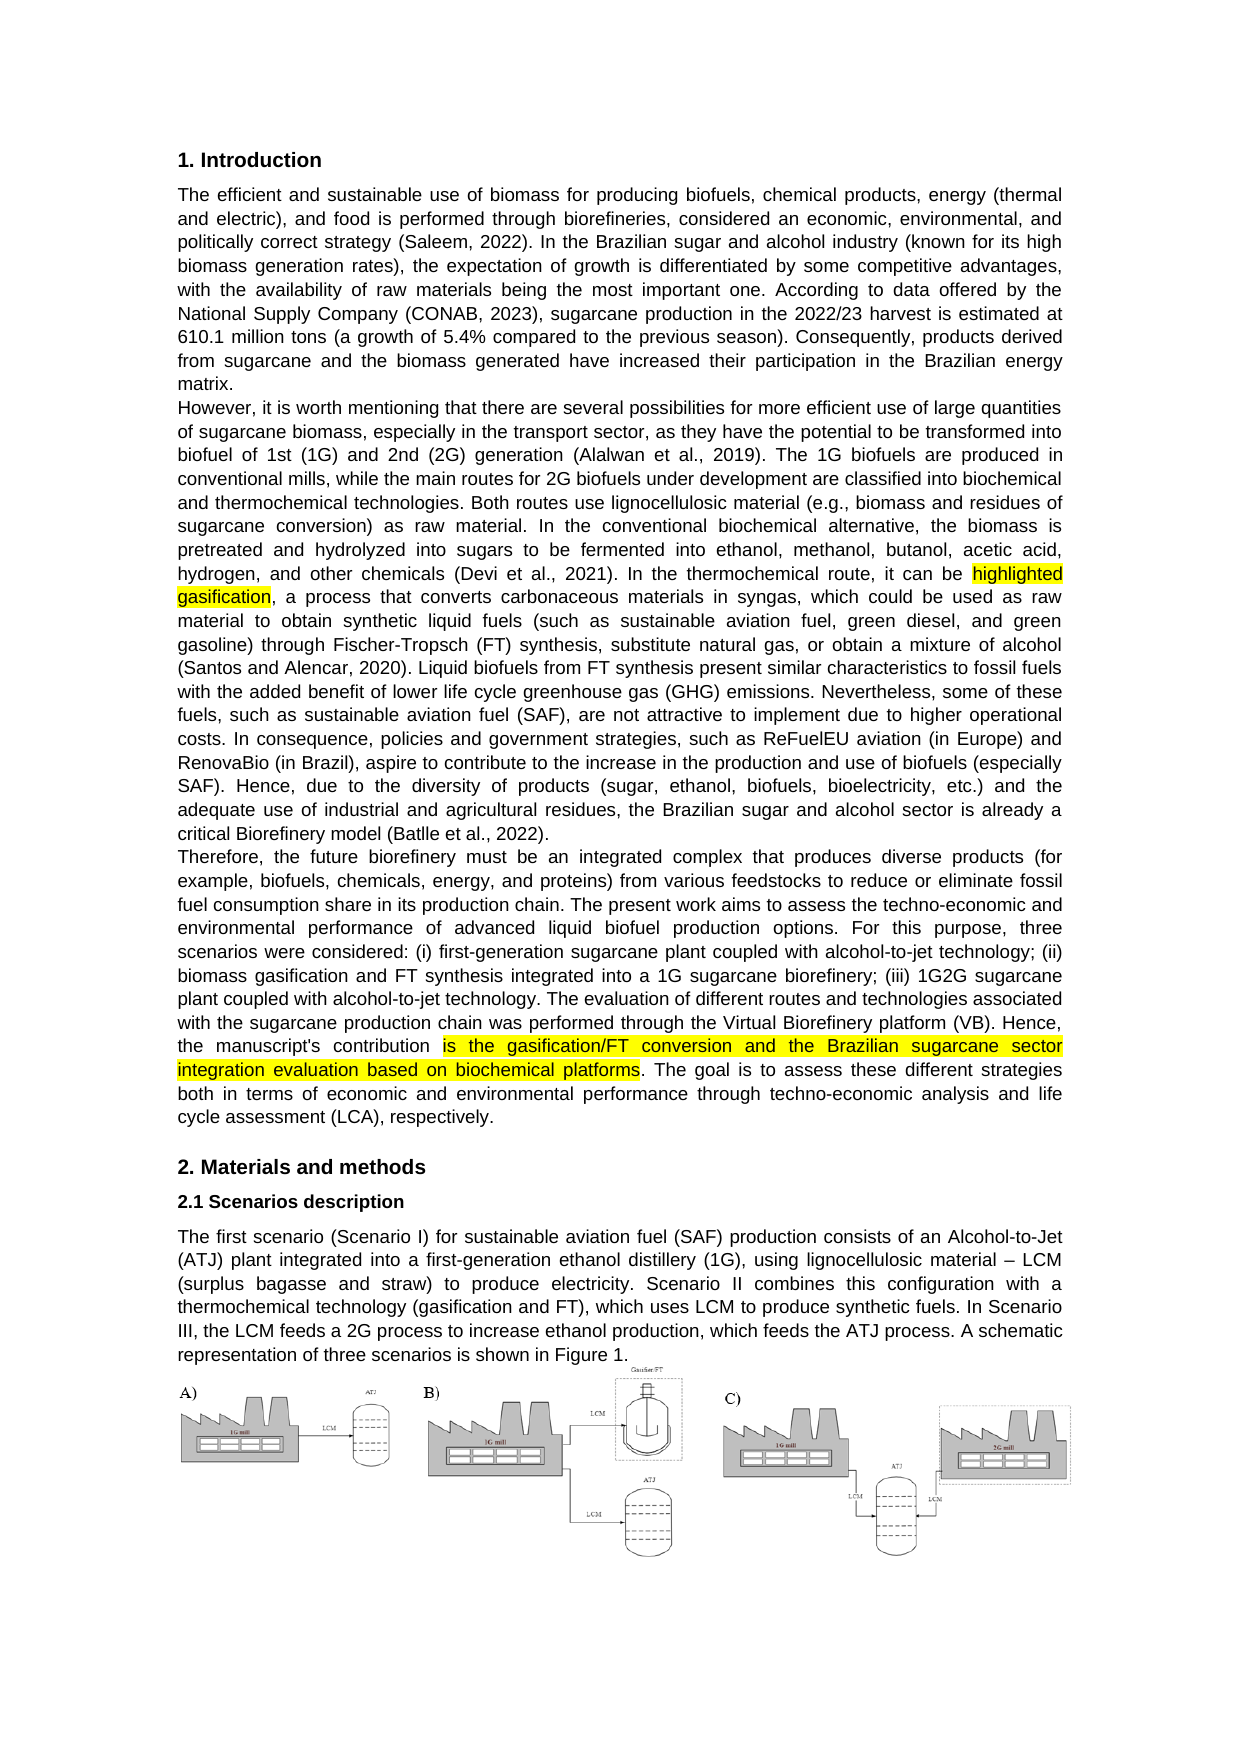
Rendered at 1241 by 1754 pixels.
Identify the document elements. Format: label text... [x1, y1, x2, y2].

text The efficient and sustainable use of biomass for producing biofuels, chemical products, energy (thermal and electric), and food is performed through biorefineries, considered an economic, environmental, and politically correct strategy . In the Brazilian sugar and alcohol industry (known for its high biomass generation rates), the expectation of growth is differentiated by some competitive advantages, with the availability of raw materials being the most important one. According to data offered by the National Supply Company , sugarcane production in the 2022/23 harvest is estimated at 610.1 million tons (a growth of 5.4% compared to the previous season). Consequently, products derived from sugarcane and the biomass generated have increased their participation in the Brazilian energy matrix. [177, 184, 1063, 395]
subtitle 2.1 Scenarios description [177, 1191, 1063, 1213]
text Therefore, the future biorefinery must be an integrated complex that produces diverse products (for example, biofuels, chemicals, energy, and proteins) from various feedstocks to reduce or eliminate fossil fuel consumption share in its production chain. The present work aims to assess the techno-economic and environmental performance of advanced liquid biofuel production options. For this purpose, three scenarios were considered: (i) first-generation sugarcane plant coupled with alcohol-to-jet technology; (ii) biomass gasification and FT synthesis integrated into a 1G sugarcane biorefinery; (iii) 1G2G sugarcane plant coupled with alcohol-to-jet technology. The evaluation of different routes and technologies associated with the sugarcane production chain was performed through the Virtual Biorefinery platform (VB). Hence, the manuscript's contribution is the gasification/FT conversion and the Brazilian sugarcane sector integration evaluation based on biochemical platforms. The goal is to assess these different strategies both in terms of economic and environmental performance through techno-economic analysis and life cycle assessment (LCA), respectively. [177, 846, 1063, 1128]
list The first scenario (Scenario I) for sustainable aviation fuel (SAF) production consists of an Alcohol-to-Jet (ATJ) plant integrated into a first-generation ethanol distillery (1G), using lignocellulosic material – LCM (surplus bagasse and straw) to produce electricity. Scenario II combines this configuration with a thermochemical technology (gasification and FT), which uses LCM to produce synthetic fuels. In Scenario III, the LCM feeds a 2G process to increase ethanol production, which feeds the ATJ process. A schematic representation of three scenarios is shown in Figure 1. [177, 1225, 1063, 1365]
text However, it is worth mentioning that there are several possibilities for more efficient use of large quantities of sugarcane biomass, especially in the transport sector, as they have the potential to be transformed into biofuel of 1st (1G) and 2nd (2G) generation . The 1G biofuels are produced in conventional mills, while the main routes for 2G biofuels under development are classified into biochemical and thermochemical technologies. Both routes use lignocellulosic material (e.g., biomass and residues of sugarcane conversion) as raw material. In the conventional biochemical alternative, the biomass is pretreated and hydrolyzed into sugars to be fermented into ethanol, methanol, butanol, acetic acid, hydrogen, and other chemicals . In the thermochemical route, it can be highlighted gasification, a process that converts carbonaceous materials in syngas, which could be used as raw material to obtain synthetic liquid fuels (such as sustainable aviation fuel, green diesel, and green gasoline) through Fischer-Tropsch (FT) synthesis, substitute natural gas, or obtain a mixture of alcohol . Liquid biofuels from FT synthesis present similar characteristics to fossil fuels with the added benefit of lower life cycle greenhouse gas (GHG) emissions. Nevertheless, some of these fuels, such as sustainable aviation fuel (SAF), are not attractive to implement due to higher operational costs. In consequence, policies and government strategies, such as ReFuelEU aviation (in Europe) and RenovaBio (in Brazil), aspire to contribute to the increase in the production and use of biofuels (especially SAF). Hence, due to the diversity of products (sugar, ethanol, biofuels, bioelectricity, etc.) and the adequate use of industrial and agricultural residues, the Brazilian sugar and alcohol sector is already a critical Biorefinery model . [177, 397, 1063, 844]
subtitle Materials and methods [177, 1155, 1063, 1179]
subtitle Introduction [177, 148, 1063, 172]
picture [177, 1367, 1076, 1561]
